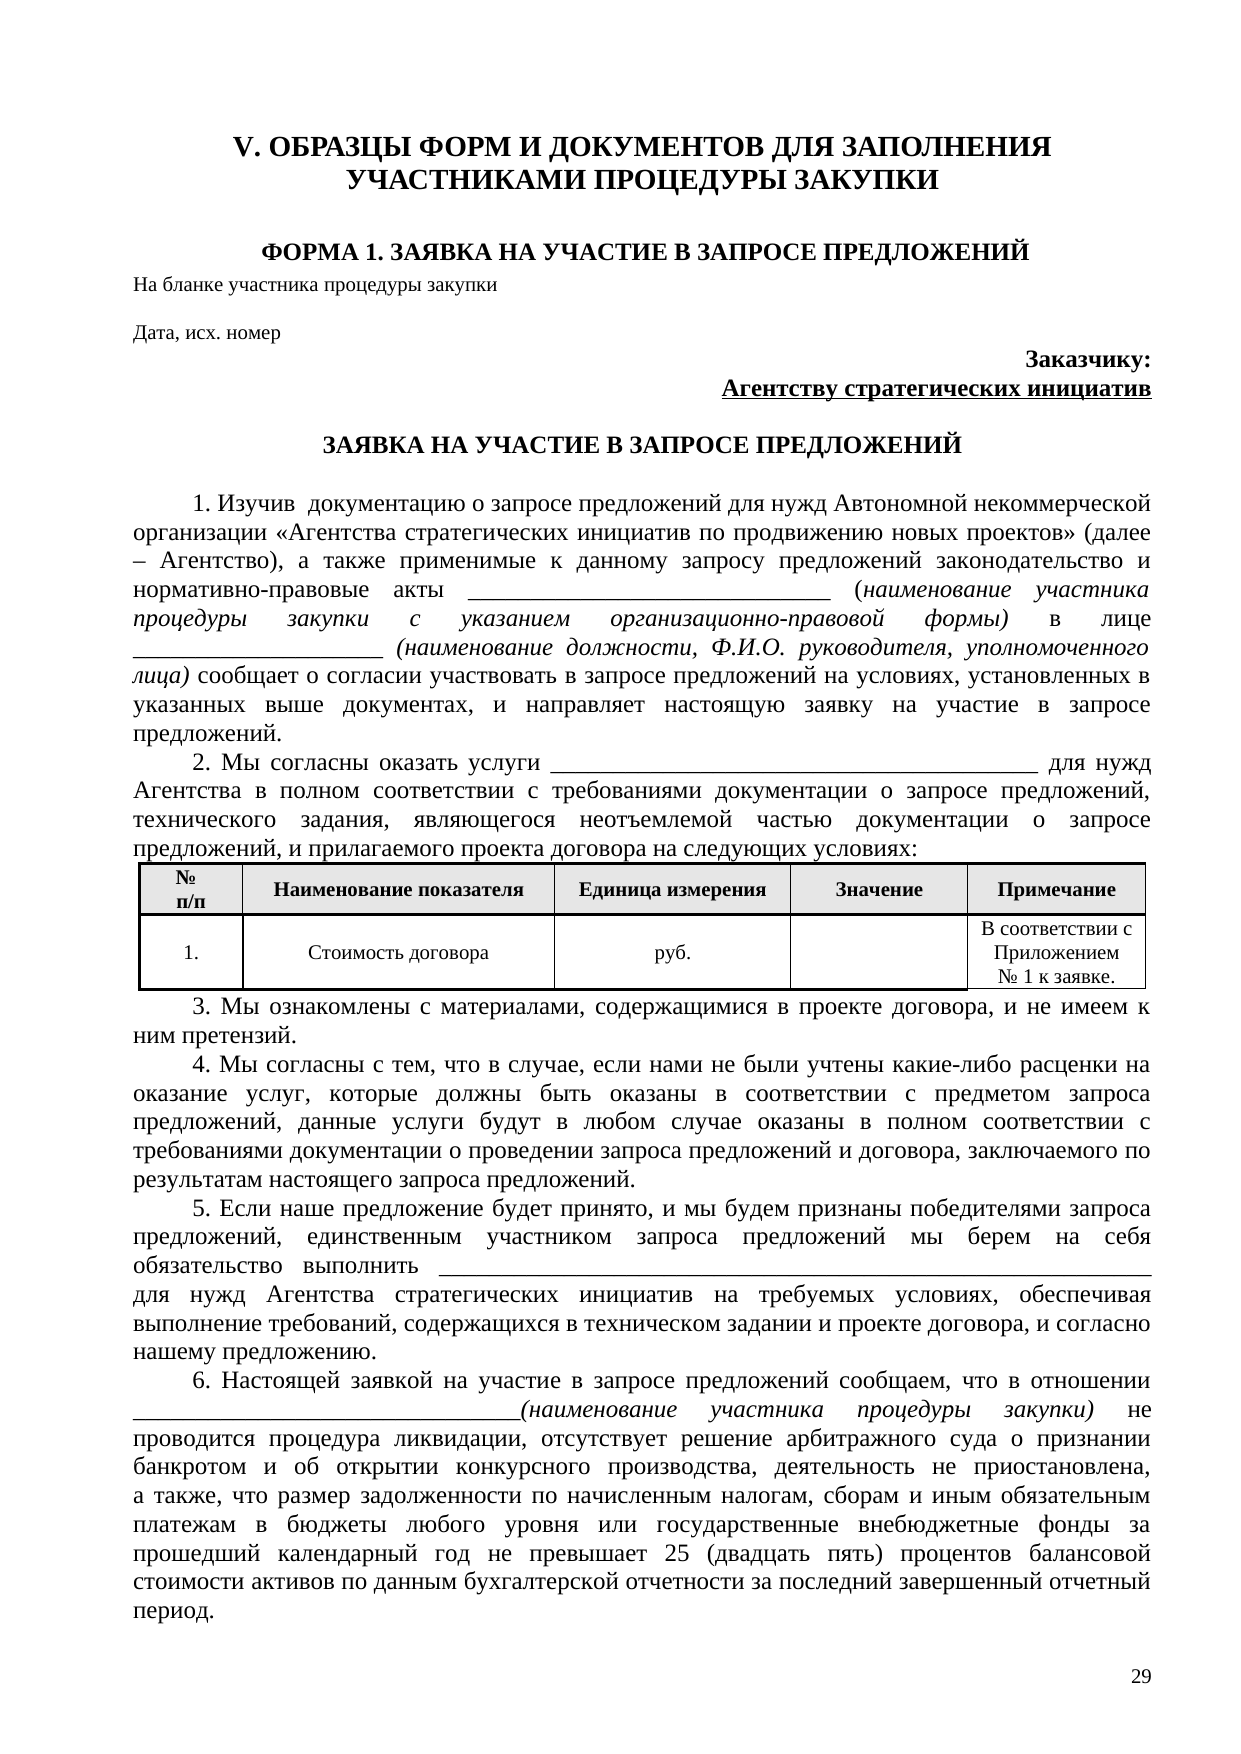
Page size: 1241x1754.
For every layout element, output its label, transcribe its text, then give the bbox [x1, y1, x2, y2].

table_header № п/п [141, 865, 242, 913]
subtitle V. ОБРАЗЦЫ ФОРМ И ДОКУМЕНТОВ ДЛЯ ЗАПОЛНЕНИЯ УЧАСТНИКАМИ ПРОЦЕДУРЫ ЗАКУПКИ [133, 129, 1152, 196]
table_header Единица измерения [555, 865, 790, 913]
table_cell руб. [555, 916, 790, 988]
text На бланке участника процедуры закупки [133, 272, 1152, 296]
table_cell В соответствии с Приложением № 1 к заявке. [968, 916, 1145, 988]
text 1. Изучив документацию о запросе предложений для нужд Автономной некоммерческой организации «Агентства стратегических инициатив по продвижению новых проектов» (далее – Агентство), а также применимые к данному запросу предложений законодательство и нормативно-правовые акты _____________________________ (наименование участника процедуры закупки с указанием организационно-правовой формы) в лице ____________________ (наименование должности, Ф.И.О. руководителя, уполномоченного лица) сообщает о согласии участвовать в запросе предложений на условиях, установленных в указанных выше документах, и направляет настоящую заявку на участие в запросе предложений. [133, 488, 1152, 747]
table_cell Стоимость договора [244, 916, 554, 988]
text ЗАЯВКА НА УЧАСТИЕ В ЗАПРОСЕ ПРЕДЛОЖЕНИЙ [133, 431, 1152, 459]
text 3. Мы ознакомлены с материалами, содержащимися в проекте договора, и не имеем к ним претензий. [133, 991, 1152, 1049]
table_cell [791, 916, 967, 988]
text Дата, исх. номер [133, 320, 1152, 344]
text 2. Мы согласны оказать услуги _______________________________________ для нужд Агентства в полном соответствии с требованиями документации о запросе предложений, технического задания, являющегося неотъемлемой частью документации о запросе предложений, и прилагаемого проекта договора на следующих условиях: [133, 747, 1152, 862]
text 5. Если наше предложение будет принято, и мы будем признаны победителями запроса предложений, единственным участником запроса предложений мы берем на себя обязательство выполнить _________________________________________________________ для нужд Агентства стратегических инициатив на требуемых условиях, обеспечивая выполнение требований, содержащихся в техническом задании и проекте договора, и согласно нашему предложению. [133, 1193, 1152, 1365]
subtitle ФОРМА 1. ЗАЯВКА НА УЧАСТИЕ В ЗАПРОСЕ ПРЕДЛОЖЕНИЙ [133, 237, 1152, 266]
table_header Значение [791, 865, 967, 913]
table_cell 1. [141, 916, 242, 988]
table_header Наименование показателя [243, 865, 554, 913]
text 4. Мы согласны с тем, что в случае, если нами не были учтены какие-либо расценки на оказание услуг, которые должны быть оказаны в соответствии с предметом запроса предложений, данные услуги будут в любом случае оказаны в полном соответствии с требованиями документации о проведении запроса предложений и договора, заключаемого по результатам настоящего запроса предложений. [133, 1049, 1152, 1193]
text 6. Настоящей заявкой на участие в запросе предложений сообщаем, что в отношении _______________________________(наименование участника процедуры закупки) не проводится процедура ликвидации, отсутствует решение арбитражного суда о признании банкротом и об открытии конкурсного производства, деятельность не приостановлена, а также, что размер задолженности по начисленным налогам, сборам и иным обязательным платежам в бюджеты любого уровня или государственные внебюджетные фонды за прошедший календарный год не превышает 25 (двадцать пять) процентов балансовой стоимости активов по данным бухгалтерской отчетности за последний завершенный отчетный период. [133, 1365, 1152, 1624]
table_header Примечание [968, 865, 1145, 913]
text Агентству стратегических инициатив [133, 373, 1152, 402]
text Заказчику: [133, 344, 1152, 373]
